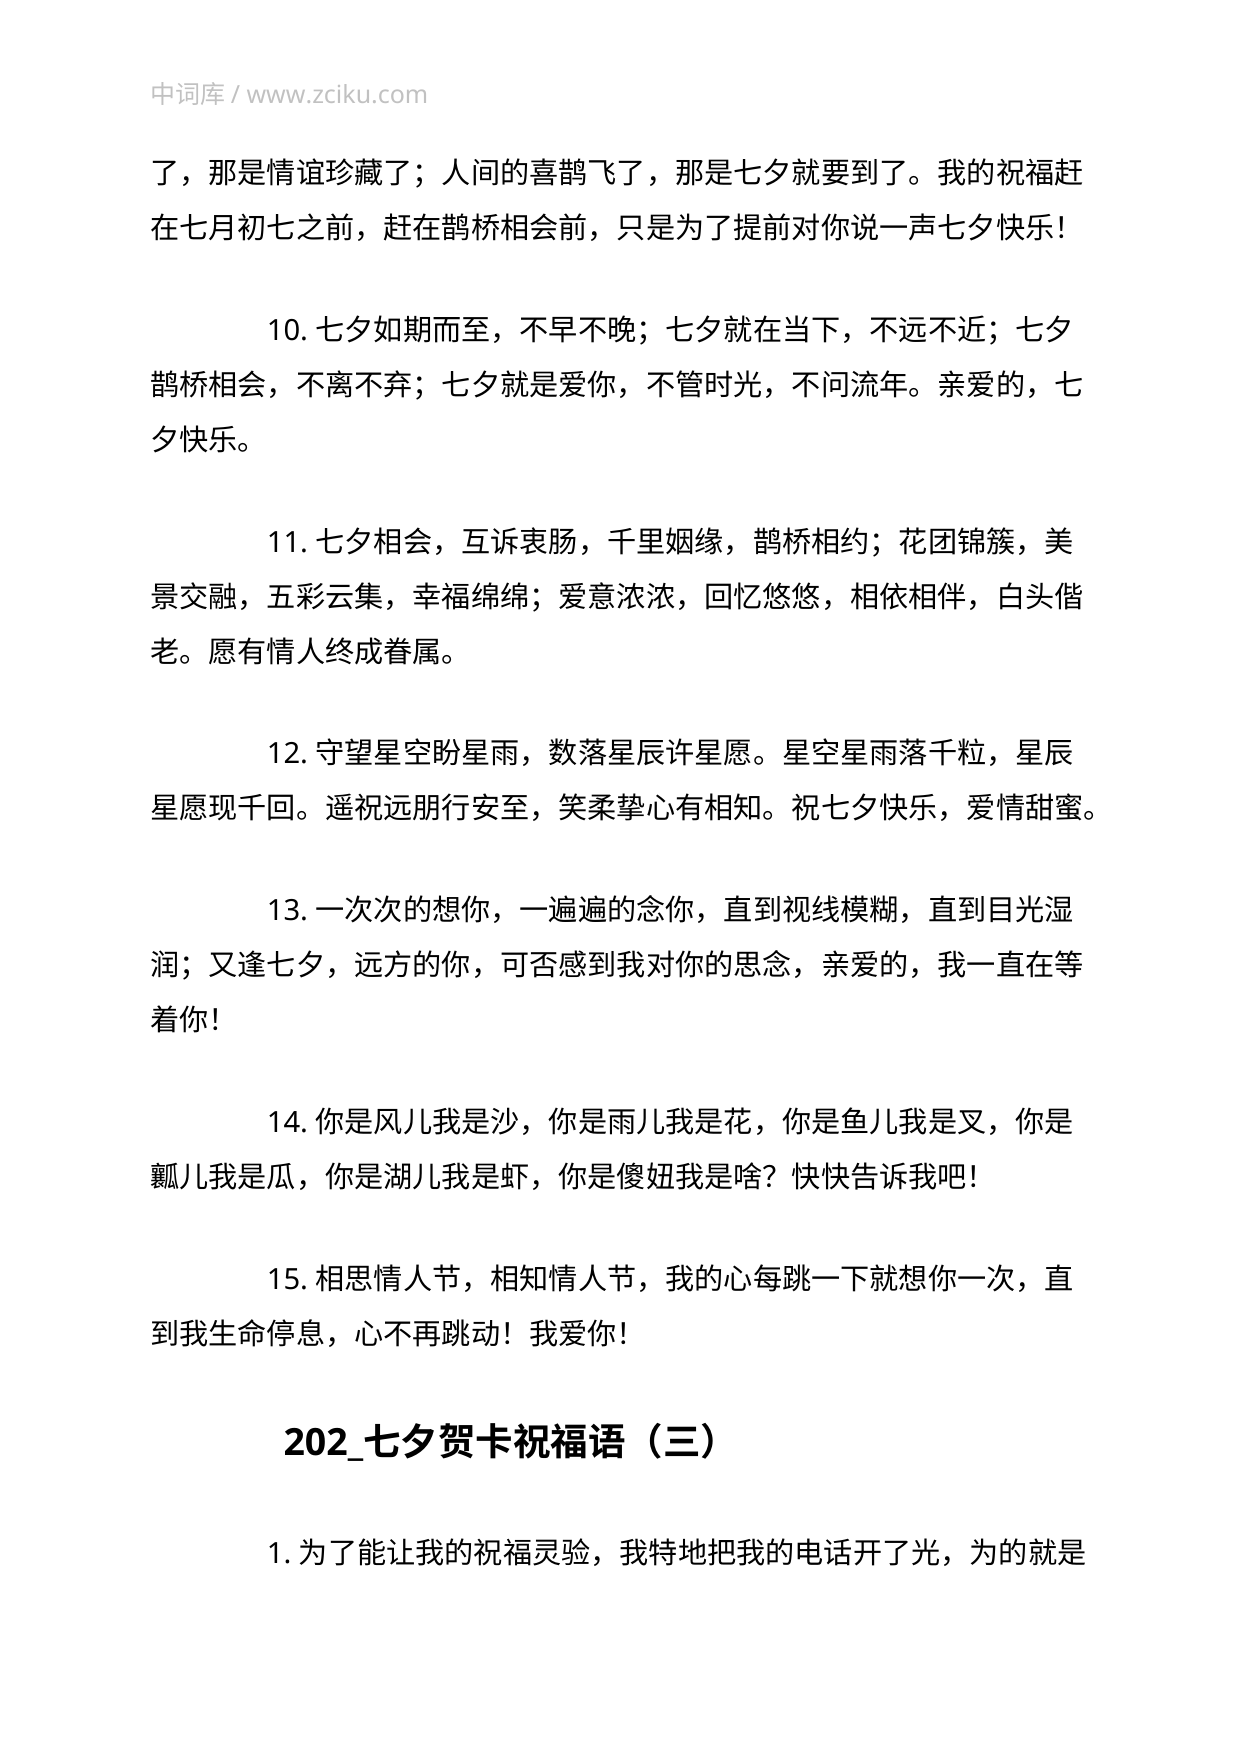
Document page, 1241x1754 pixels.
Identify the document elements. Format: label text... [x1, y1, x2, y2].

text 202_七夕贺卡祝福语（三） [150, 1412, 1090, 1466]
text 13. 一次次的想你，一遍遍的念你，直到视线模糊，直到目光湿润；又逢七夕，远方的你，可否感到我对你的思念，亲爱的，我一直在等着你！ [150, 887, 1090, 1039]
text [150, 150, 1090, 247]
text 14. 你是风儿我是沙，你是雨儿我是花，你是鱼儿我是叉，你是瓤儿我是瓜，你是湖儿我是虾，你是傻妞我是啥？快快告诉我吧！ [150, 1098, 1090, 1196]
text 15. 相思情人节，相知情人节，我的心每跳一下就想你一次，直到我生命停息，心不再跳动！我爱你！ [150, 1255, 1090, 1352]
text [150, 1529, 1090, 1572]
text 11. 七夕相会，互诉衷肠，千里姻缘，鹊桥相约；花团锦簇，美景交融，五彩云集，幸福绵绵；爱意浓浓，回忆悠悠，相依相伴，白头偕老。愿有情人终成眷属。 [150, 518, 1090, 671]
text 10. 七夕如期而至，不早不晚；七夕就在当下，不远不近；七夕鹊桥相会，不离不弃；七夕就是爱你，不管时光，不问流年。亲爱的，七夕快乐。 [150, 307, 1090, 459]
text 12. 守望星空盼星雨，数落星辰许星愿。星空星雨落千粒，星辰星愿现千回。遥祝远朋行安至，笑柔挚心有相知。祝七夕快乐，爱情甜蜜。 [150, 730, 1090, 827]
